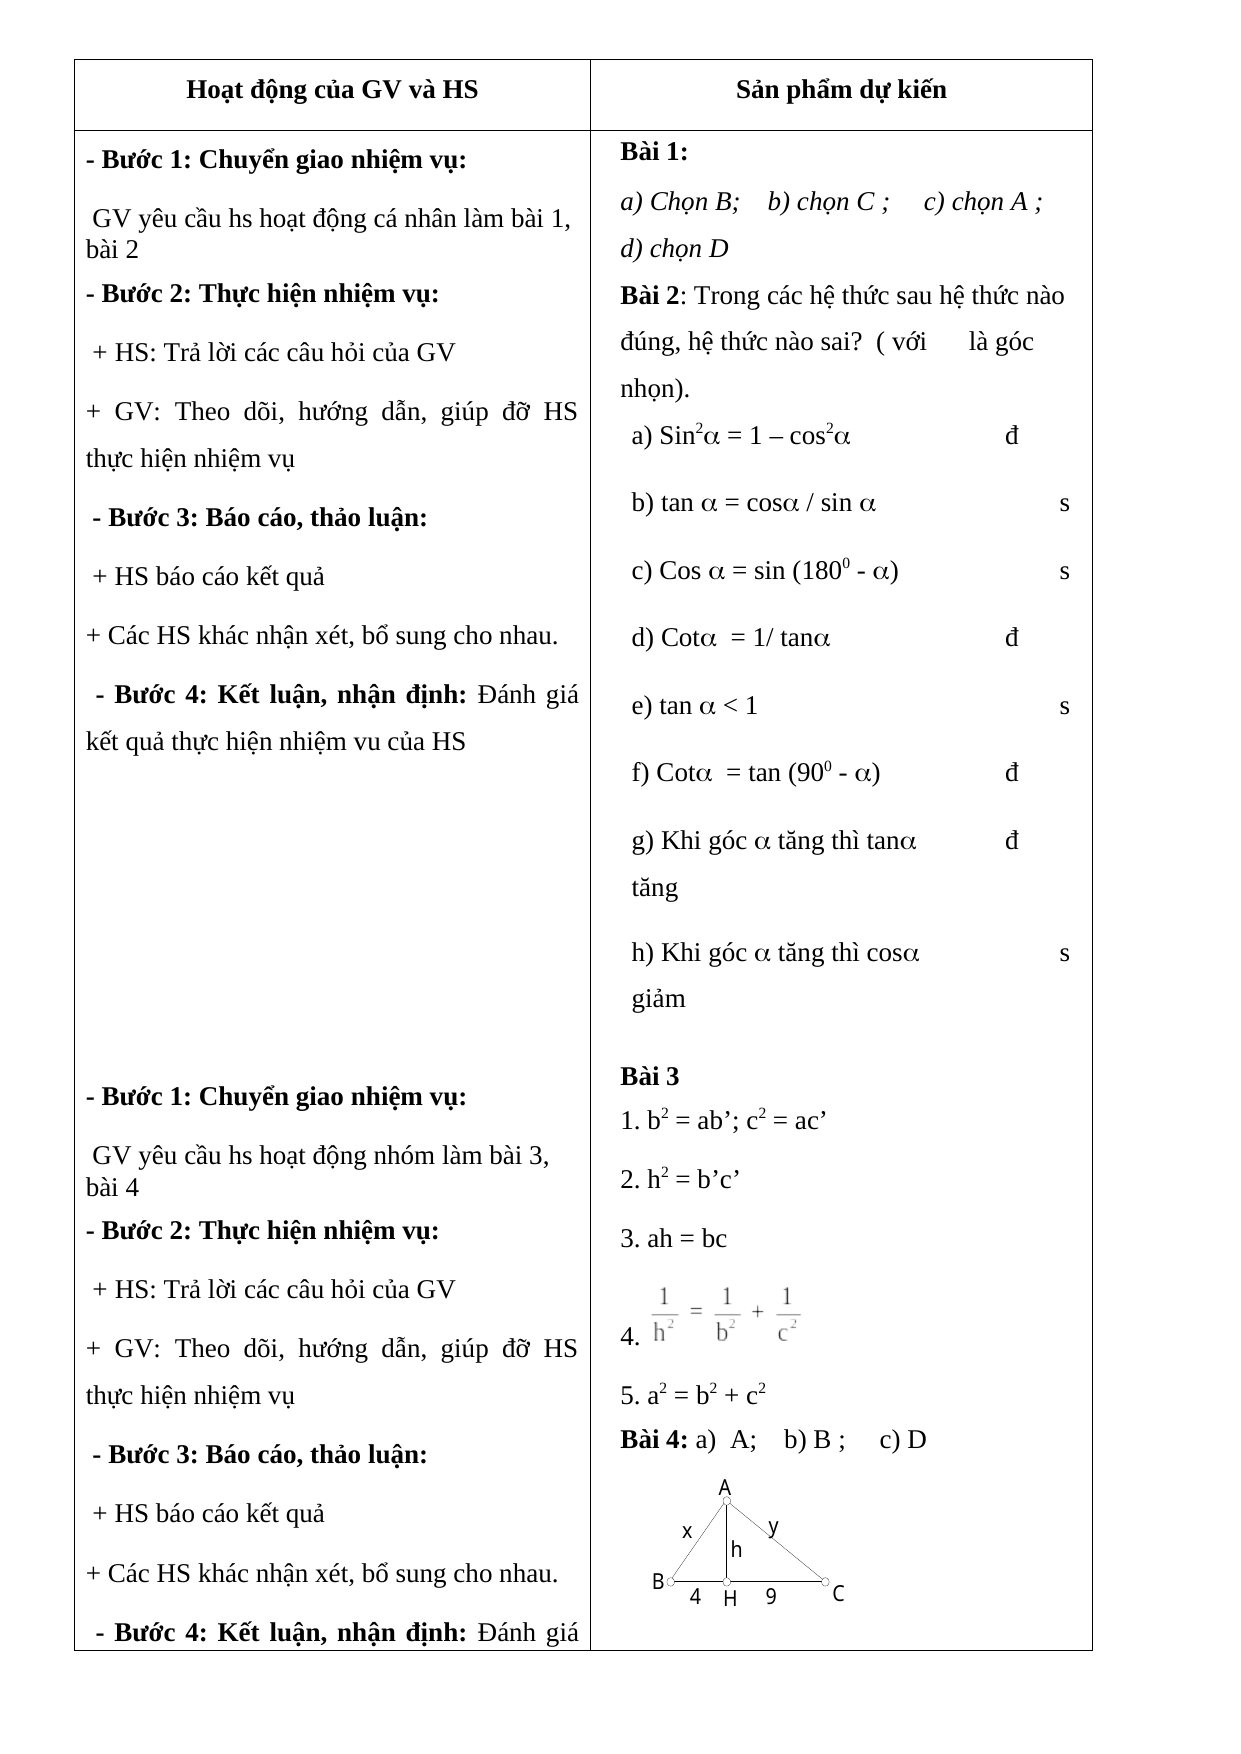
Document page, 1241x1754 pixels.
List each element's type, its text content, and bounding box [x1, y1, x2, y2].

table_header Sản phẩm dự kiến [591, 60, 1092, 129]
table_header Hoạt động của GV và HS [75, 60, 590, 129]
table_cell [75, 131, 590, 1650]
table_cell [591, 131, 1092, 1650]
